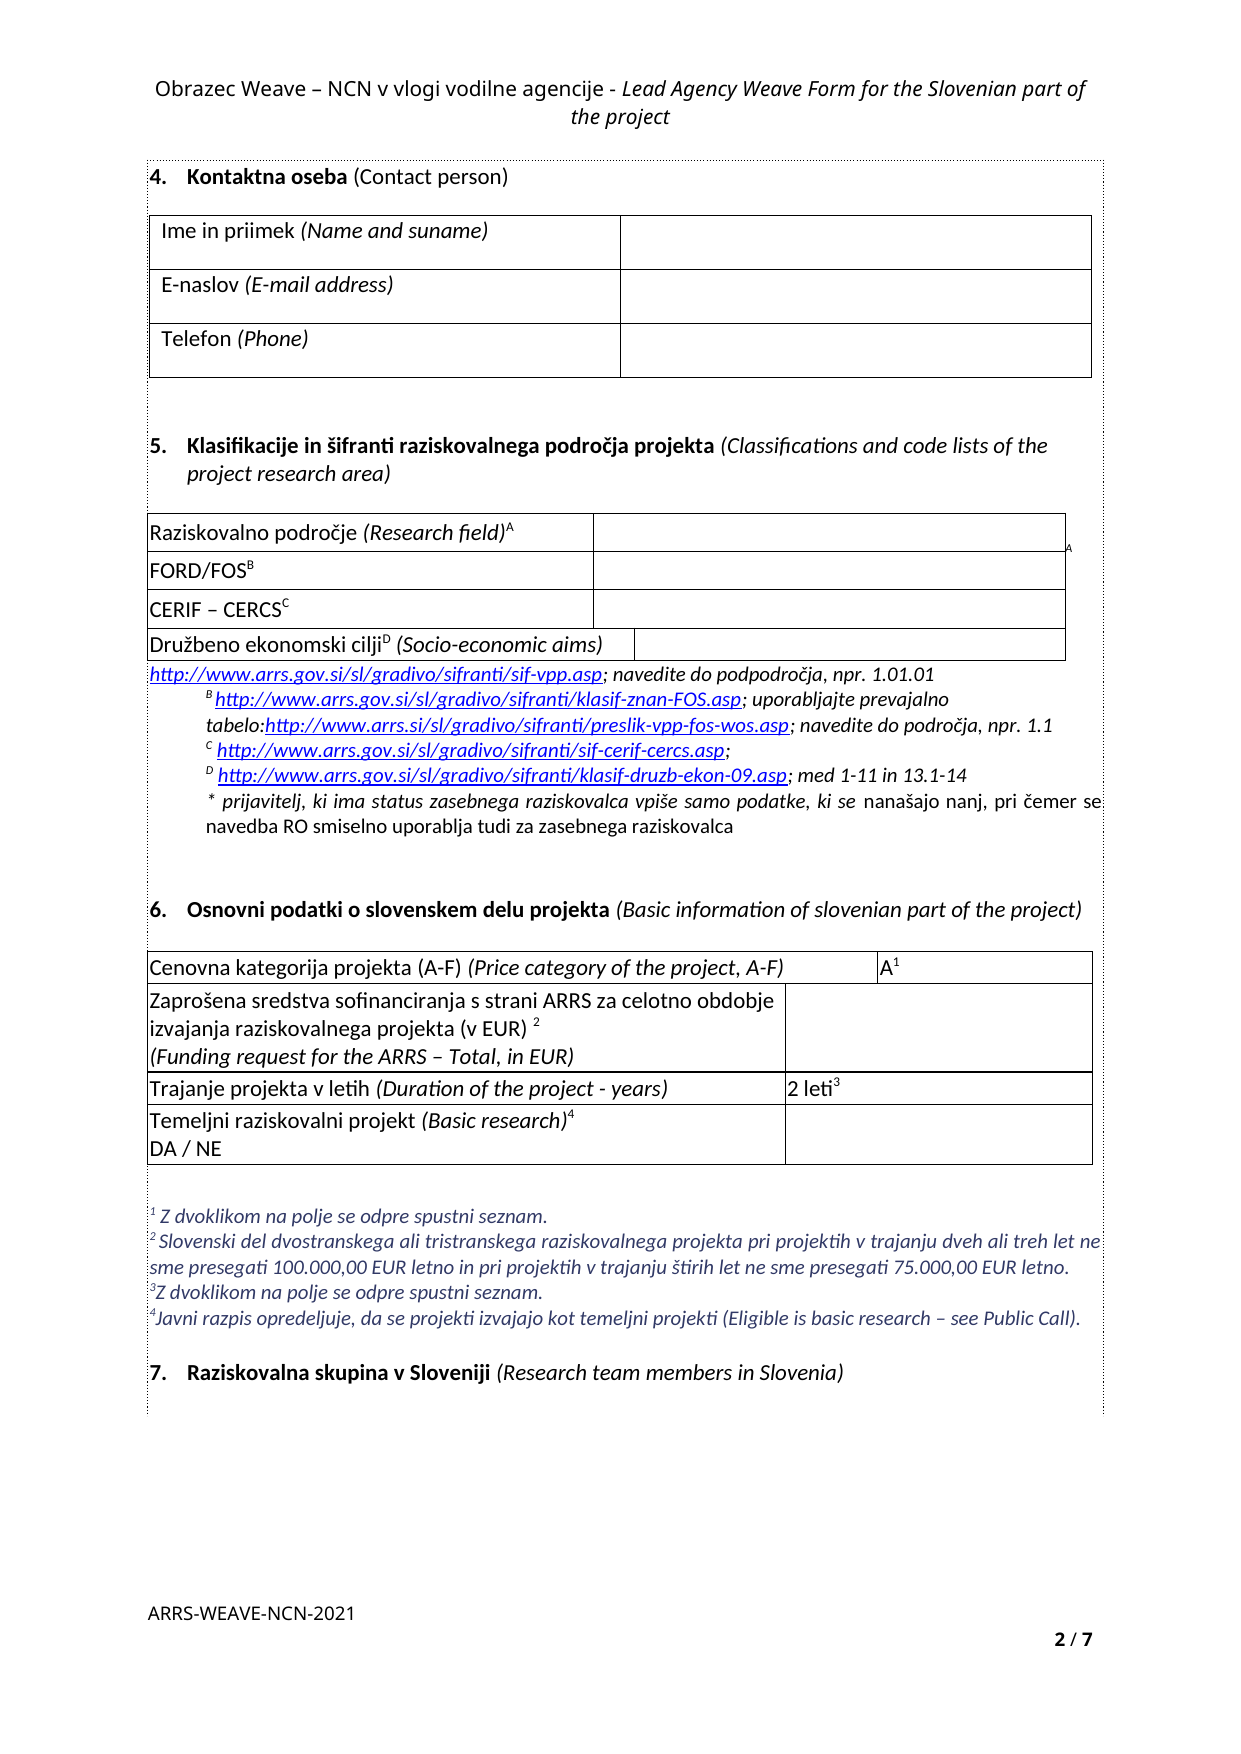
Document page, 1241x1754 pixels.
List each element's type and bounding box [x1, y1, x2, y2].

table_header [148, 160, 1104, 1416]
